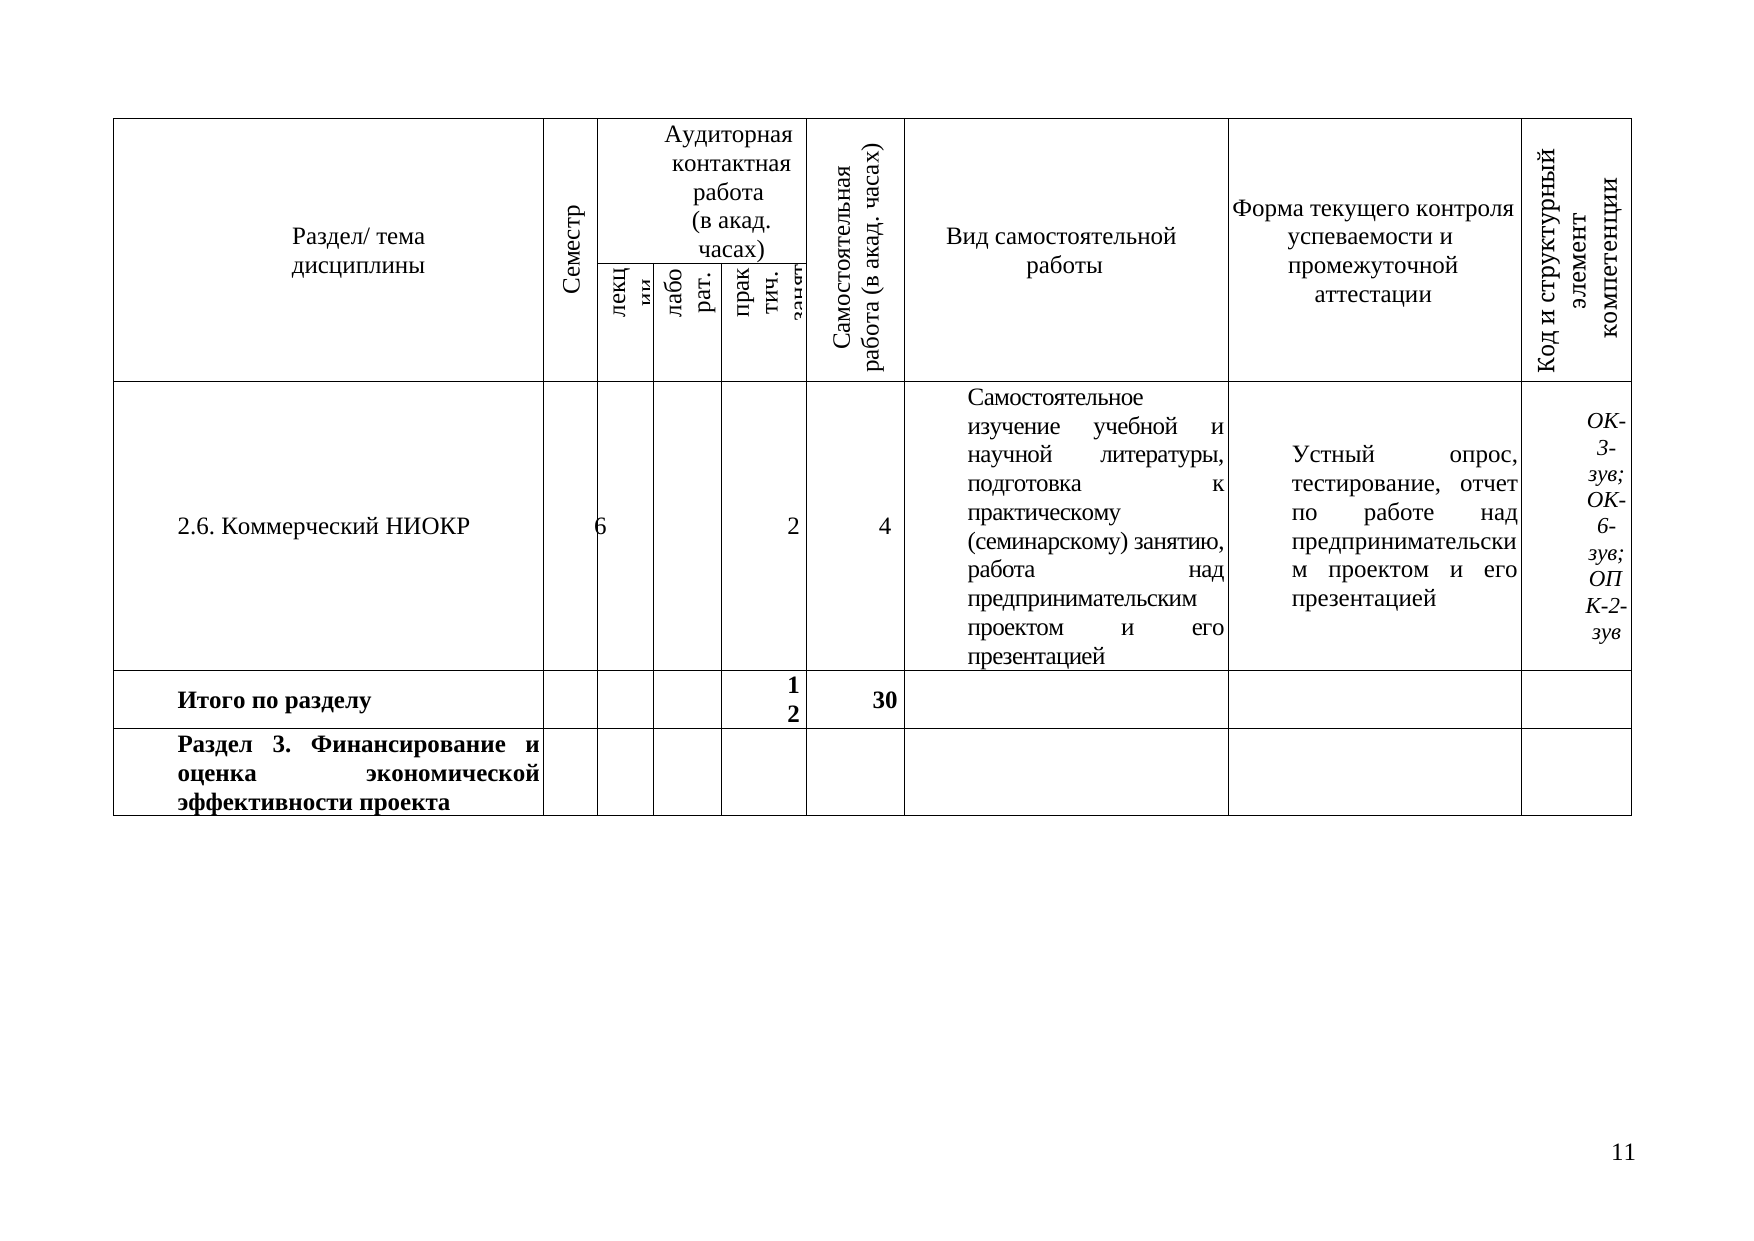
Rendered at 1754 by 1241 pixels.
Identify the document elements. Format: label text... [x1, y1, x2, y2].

table_header Код и структурный элемент компетенции [1522, 119, 1631, 381]
table_cell [598, 671, 653, 728]
table_cell [1229, 671, 1521, 728]
table_cell ОК-3-зув; ОК-6-зув; ОПК-2-зув [1522, 382, 1631, 669]
table_cell 2 [722, 382, 806, 669]
table_cell [654, 382, 721, 669]
table_cell Устный опрос, тестирование, отчет по работе над предпринимательским проектом и его презентацией [1229, 382, 1521, 669]
table_cell 30 [807, 671, 904, 728]
table_cell Итого по разделу [114, 671, 543, 728]
table_cell [1522, 729, 1631, 815]
table_header Семестр [544, 119, 597, 381]
table_cell лекции [598, 264, 653, 381]
table_cell [722, 729, 806, 815]
table_header Форма текущего контроля успеваемости и промежуточной аттестации [1229, 119, 1521, 381]
table_cell практич. занятия [722, 264, 806, 381]
table_cell [905, 729, 1228, 815]
table_cell 6 [544, 382, 597, 669]
table_cell 2.6. Коммерческий НИОКР [114, 382, 543, 669]
table_header Раздел/ тема дисциплины [114, 119, 543, 381]
table_cell лаборат. занятия [654, 264, 721, 381]
table_header Вид самостоятельной работы [905, 119, 1228, 381]
table_cell [544, 671, 597, 728]
table_cell [1522, 671, 1631, 728]
table_cell 4 [807, 382, 904, 669]
table_cell Самостоятельное изучение учебной и научной литературы, подготовка к практическому (семинарскому) занятию, работа над предпринимательским проектом и его презентацией [905, 382, 1228, 669]
table_cell Раздел 3. Финансирование и оценка экономической эффективности проекта [114, 729, 543, 815]
table_cell [544, 729, 597, 815]
table_cell [654, 671, 721, 728]
table_cell [598, 382, 653, 669]
table_cell [1229, 729, 1521, 815]
table_cell [654, 729, 721, 815]
table_cell [598, 729, 653, 815]
table_header Аудиторная контактная работа (в акад. часах) [598, 119, 806, 263]
table_cell 12 [722, 671, 806, 728]
table_cell [905, 671, 1228, 728]
table_cell [807, 729, 904, 815]
table_header Самостоятельная работа (в акад. часах) [807, 119, 904, 381]
